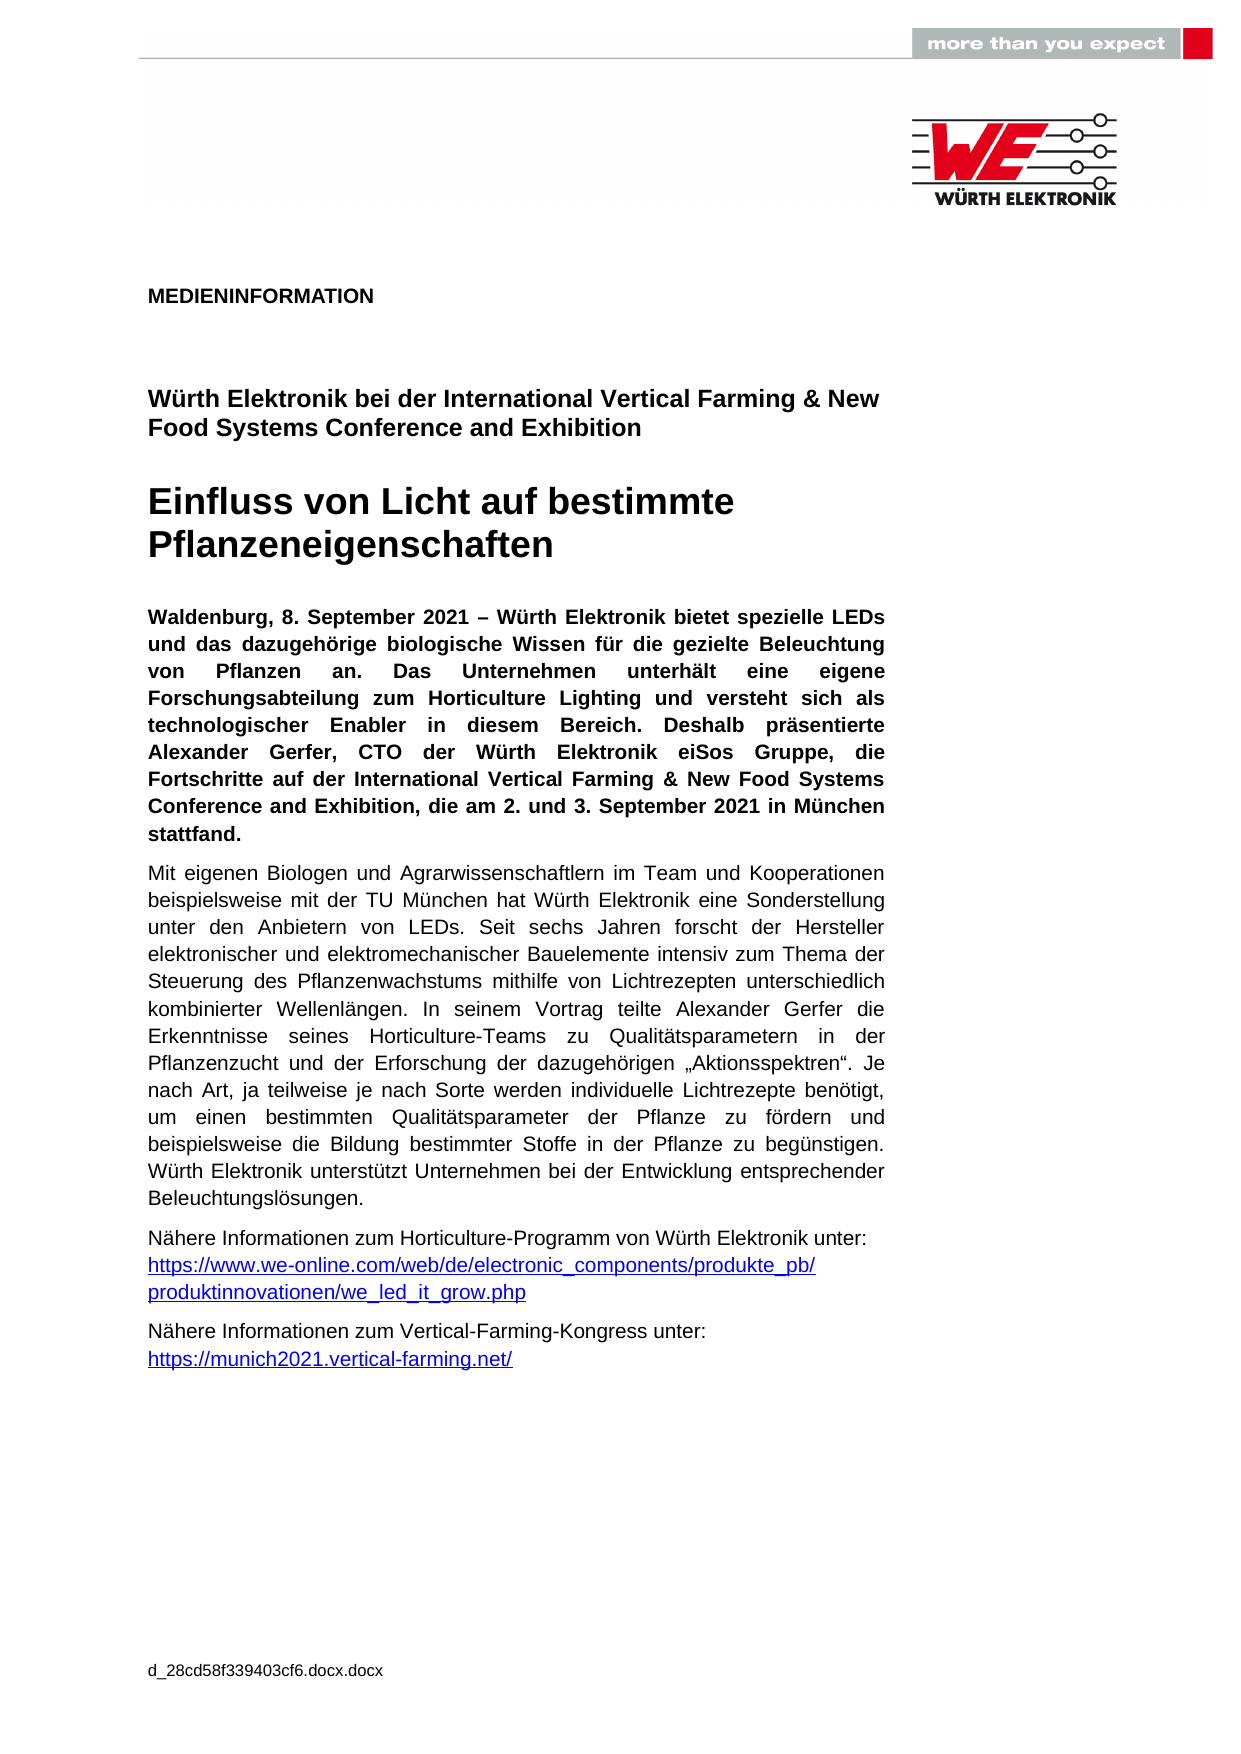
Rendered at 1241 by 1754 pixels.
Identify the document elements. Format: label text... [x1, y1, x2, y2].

text Mit eigenen Biologen und Agrarwissenschaftlern im Team und Kooperationen beispielsweise mit der TU München hat Würth Elektronik eine Sonderstellung unter den Anbietern von LEDs. Seit sechs Jahren forscht der Hersteller elektronischer und elektromechanischer Bauelemente intensiv zum Thema der Steuerung des Pflanzenwachstums mithilfe von Lichtrezepten unterschiedlich kombinierter Wellenlängen. In seinem Vortrag teilte Alexander Gerfer die Erkenntnisse seines Horticulture-Teams zu Qualitätsparametern in der Pflanzenzucht und der Erforschung der dazugehörigen „Aktionsspektren“. Je nach Art, ja teilweise je nach Sorte werden individuelle Lichtrezepte benötigt, um einen bestimmten Qualitätsparameter der Pflanze zu fördern und beispielsweise die Bildung bestimmter Stoffe in der Pflanze zu begünstigen. Würth Elektronik unterstützt Unternehmen bei der Entwicklung entsprechender Beleuchtungslösungen. [148, 859, 886, 1211]
text Einfluss von Licht auf bestimmte Pflanzeneigenschaften [148, 479, 886, 565]
text Würth Elektronik bei der International Vertical Farming & New Food Systems Conference and Exhibition [148, 384, 886, 441]
subtitle MEDIENINFORMATION [148, 282, 886, 309]
text Waldenburg, 8. September 2021 – Würth Elektronik bietet spezielle LEDs und das dazugehörige biologische Wissen für die gezielte Beleuchtung von Pflanzen an. Das Unternehmen unterhält eine eigene Forschungsabteilung zum Horticulture Lighting und versteht sich als technologischer Enabler in diesem Bereich. Deshalb präsentierte Alexander Gerfer, CTO der Würth Elektronik eiSos Gruppe, die Fortschritte auf der International Vertical Farming & New Food Systems Conference and Exhibition, die am 2. und 3. September 2021 in München stattfand. [148, 603, 886, 846]
picture [139, 28, 1213, 206]
text Nähere Informationen zum Horticulture-Programm von Würth Elektronik unter: https://www.we-online.com/web/de/electronic_components/produkte_pb/produktinnovationen/we_led_it_grow.php [148, 1223, 886, 1305]
text Nähere Informationen zum Vertical-Farming-Kongress unter: https://munich2021.vertical-farming.net/ [148, 1317, 886, 1371]
